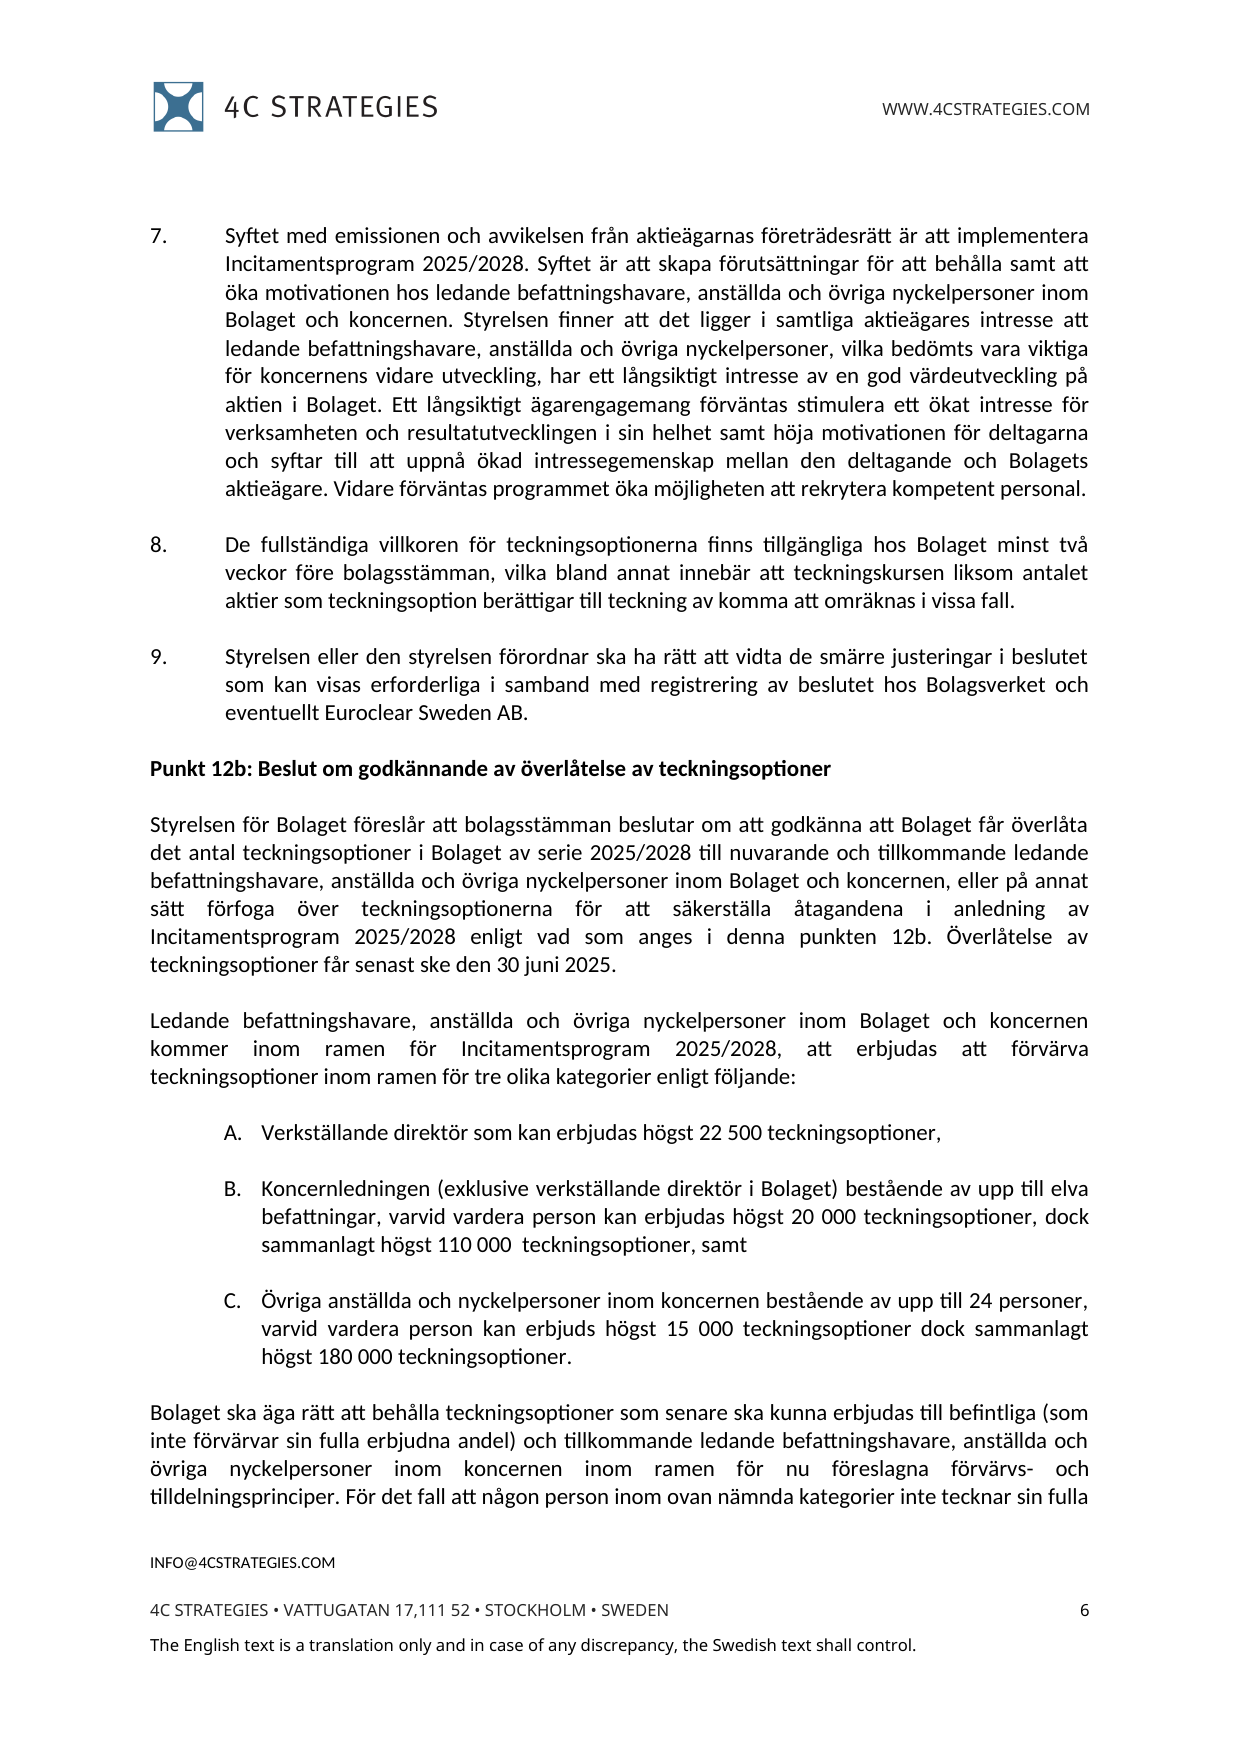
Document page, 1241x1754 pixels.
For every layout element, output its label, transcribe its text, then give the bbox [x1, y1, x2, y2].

list Koncernledningen (exklusive verkställande direktör i Bolaget) bestående av upp till elva befattningar, varvid vardera person kan erbjudas högst 20 000 teckningsoptioner, dock sammanlagt högst 110 000 teckningsoptioner, samt [223, 1174, 1090, 1258]
list Verkställande direktör som kan erbjudas högst 22 500 teckningsoptioner, [223, 1118, 1090, 1146]
text Styrelsen för Bolaget föreslår att bolagsstämman beslutar om att godkänna att Bolaget får överlåta det antal teckningsoptioner i Bolaget av serie 2025/2028 till nuvarande och tillkommande ledande befattningshavare, anställda och övriga nyckelpersoner inom Bolaget och koncernen, eller på annat sätt förfoga över teckningsoptionerna för att säkerställa åtagandena i anledning av Incitamentsprogram 2025/2028 enligt vad som anges i denna punkten 12b. Överlåtelse av teckningsoptioner får senast ske den 30 juni 2025. [150, 810, 1090, 978]
list Övriga anställda och nyckelpersoner inom koncernen bestående av upp till 24 personer, varvid vardera person kan erbjuds högst 15 000 teckningsoptioner dock sammanlagt högst 180 000 teckningsoptioner. [223, 1286, 1090, 1370]
list De fullständiga villkoren för teckningsoptionerna finns tillgängliga hos Bolaget minst två veckor före bolagsstämman, vilka bland annat innebär att teckningskursen liksom antalet aktier som teckningsoption berättigar till teckning av komma att omräknas i vissa fall. [150, 530, 1090, 614]
list Styrelsen eller den styrelsen förordnar ska ha rätt att vidta de smärre justeringar i beslutet som kan visas erforderliga i samband med registrering av beslutet hos Bolagsverket och eventuellt Euroclear Sweden AB. [150, 642, 1090, 726]
text Ledande befattningshavare, anställda och övriga nyckelpersoner inom Bolaget och koncernen kommer inom ramen för Incitamentsprogram 2025/2028, att erbjudas att förvärva teckningsoptioner inom ramen för tre olika kategorier enligt följande: [150, 1006, 1090, 1090]
list Syftet med emissionen och avvikelsen från aktieägarnas företrädesrätt är att implementera Incitamentsprogram 2025/2028. Syftet är att skapa förutsättningar för att behålla samt att öka motivationen hos ledande befattningshavare, anställda och övriga nyckelpersoner inom Bolaget och koncernen. Styrelsen finner att det ligger i samtliga aktieägares intresse att ledande befattningshavare, anställda och övriga nyckelpersoner, vilka bedömts vara viktiga för koncernens vidare utveckling, har ett långsiktigt intresse av en god värdeutveckling på aktien i Bolaget. Ett långsiktigt ägarengagemang förväntas stimulera ett ökat intresse för verksamheten och resultatutvecklingen i sin helhet samt höja motivationen för deltagarna och syftar till att uppnå ökad intressegemenskap mellan den deltagande och Bolagets aktieägare. Vidare förväntas programmet öka möjligheten att rekrytera kompetent personal. [150, 222, 1090, 502]
text Punkt 12b: Beslut om godkännande av överlåtelse av teckningsoptioner [150, 754, 1090, 782]
picture [150, 75, 440, 139]
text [150, 1398, 1090, 1511]
